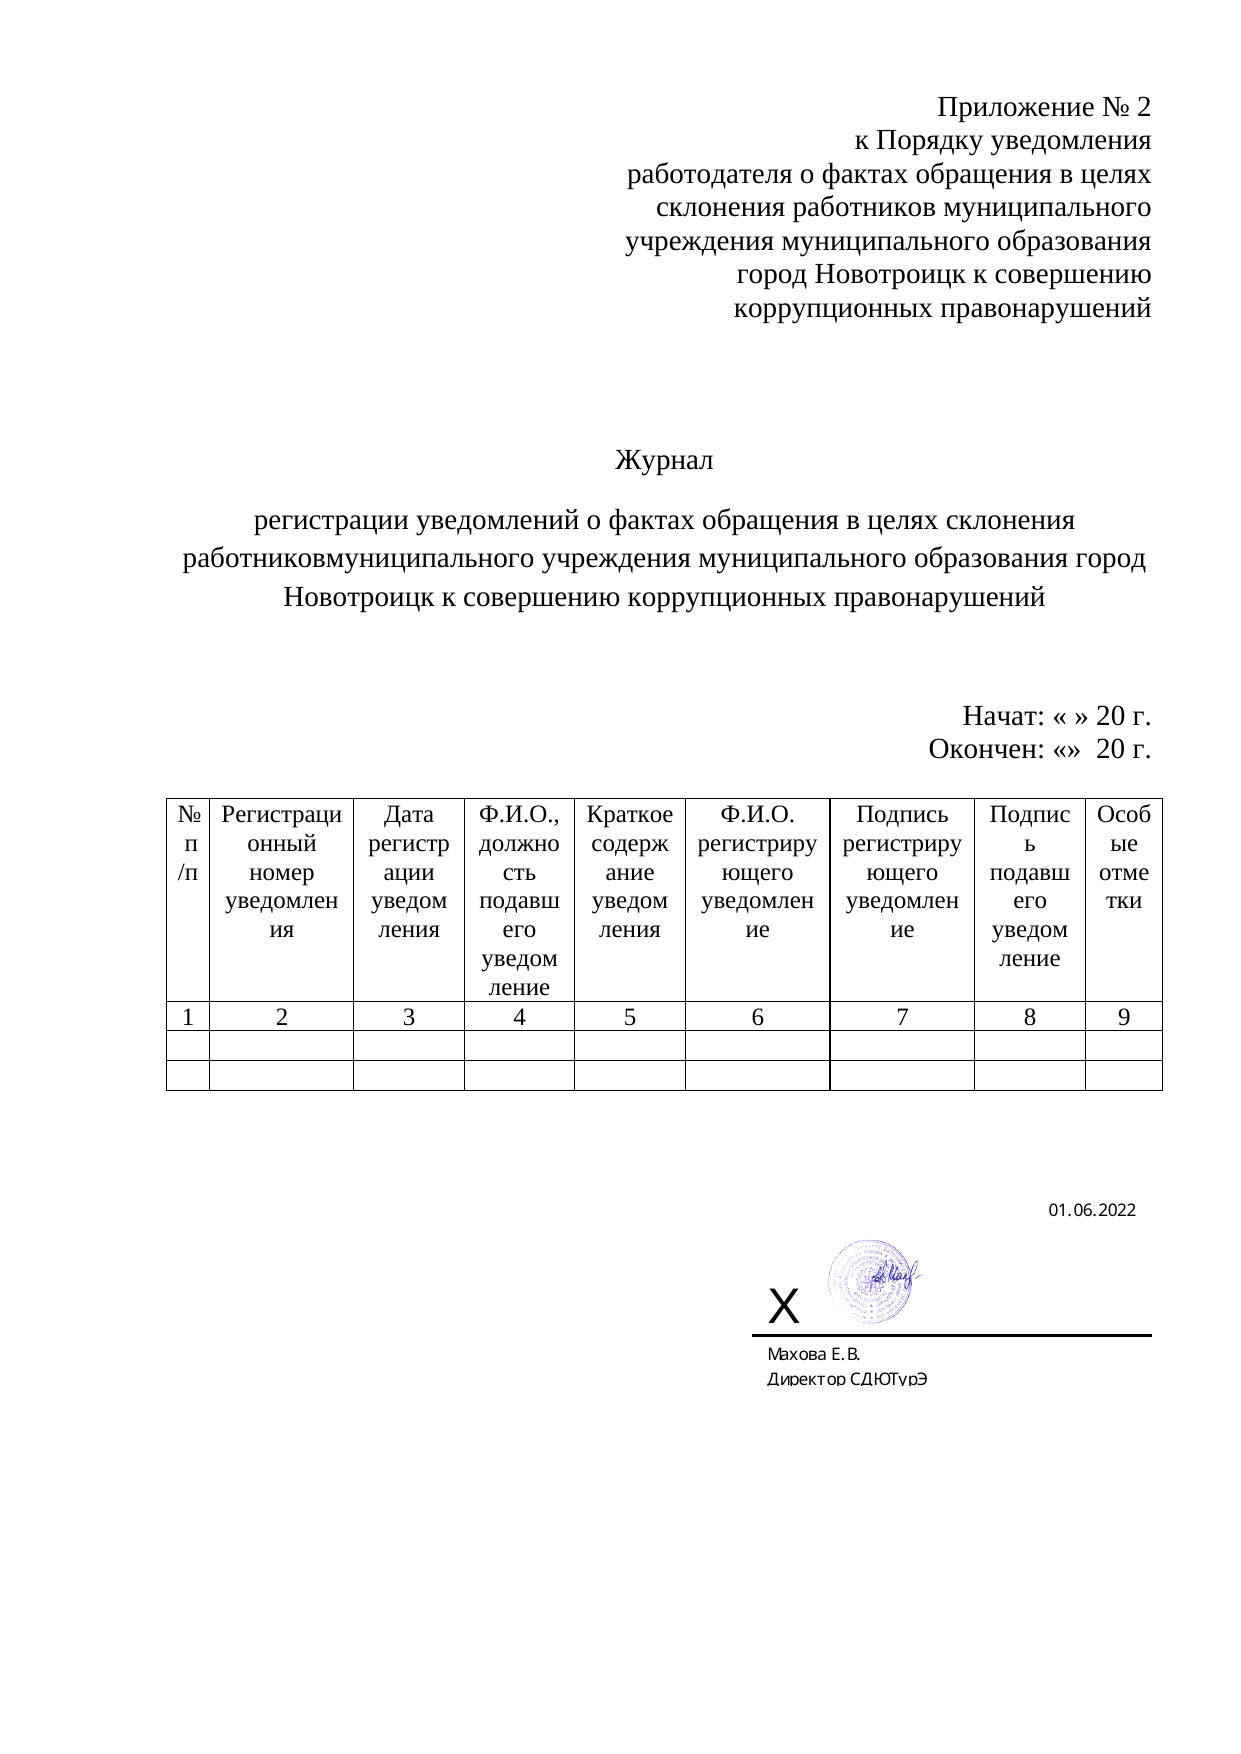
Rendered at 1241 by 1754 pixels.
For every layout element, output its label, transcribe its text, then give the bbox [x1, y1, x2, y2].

table_cell [686, 1061, 829, 1090]
text Начат: « » 20 г. [177, 698, 1152, 731]
text учреждения муниципального образования [177, 223, 1152, 257]
table_header № п/п [167, 799, 209, 1001]
text Приложение № 2 [177, 89, 1152, 122]
table_header Краткое содержание уведомления [575, 799, 685, 1001]
table_cell [465, 1031, 574, 1060]
text город Новотроицк к совершению [177, 257, 1152, 290]
table_cell [575, 1061, 685, 1090]
table_cell 9 [1086, 1002, 1162, 1030]
table_header Ф.И.О. регистрирующего уведомление [686, 799, 829, 1001]
table_cell 7 [831, 1002, 974, 1030]
table_header Регистрационный номер уведомления [210, 799, 353, 1001]
text склонения работников муниципального [177, 189, 1152, 223]
table_cell [210, 1061, 353, 1090]
table_cell [167, 1061, 209, 1090]
table_header Особые отметки [1086, 799, 1162, 1001]
text Окончен: «» 20 г. [177, 731, 1152, 765]
table_cell 2 [210, 1002, 353, 1030]
table_cell [686, 1031, 829, 1060]
table_header Подпись регистрирующего уведомление [831, 799, 974, 1001]
table_cell 3 [354, 1002, 464, 1030]
text работодателя о фактах обращения в целях [177, 156, 1152, 189]
table_cell 5 [575, 1002, 685, 1030]
table_cell [831, 1031, 974, 1060]
table_cell [1086, 1031, 1162, 1060]
table_cell [1086, 1061, 1162, 1090]
table_header Подпись подавшего уведомление [975, 799, 1085, 1001]
text Журнал [177, 442, 1152, 476]
table_cell 1 [167, 1002, 209, 1030]
table_cell [575, 1031, 685, 1060]
table_cell [354, 1061, 464, 1090]
table_cell [354, 1031, 464, 1060]
table_cell [210, 1031, 353, 1060]
table_cell 8 [975, 1002, 1085, 1030]
text регистрации уведомлений о фактах обращения в целях склонения работниковмуниципального учреждения муниципального образования город Новотроицк к совершению коррупционных правонарушений [177, 502, 1152, 612]
table_cell [465, 1061, 574, 1090]
text коррупционных правонарушений [177, 290, 1152, 324]
table_cell 6 [686, 1002, 829, 1030]
table_header Ф.И.О., должность подавшего уведомление [465, 799, 574, 1001]
table_cell [167, 1031, 209, 1060]
text к Порядку уведомления [177, 122, 1152, 156]
table_cell [975, 1031, 1085, 1060]
table_cell 4 [465, 1002, 574, 1030]
table_cell [831, 1061, 974, 1090]
table_cell [975, 1061, 1085, 1090]
table_header Дата регистрации уведомления [354, 799, 464, 1001]
